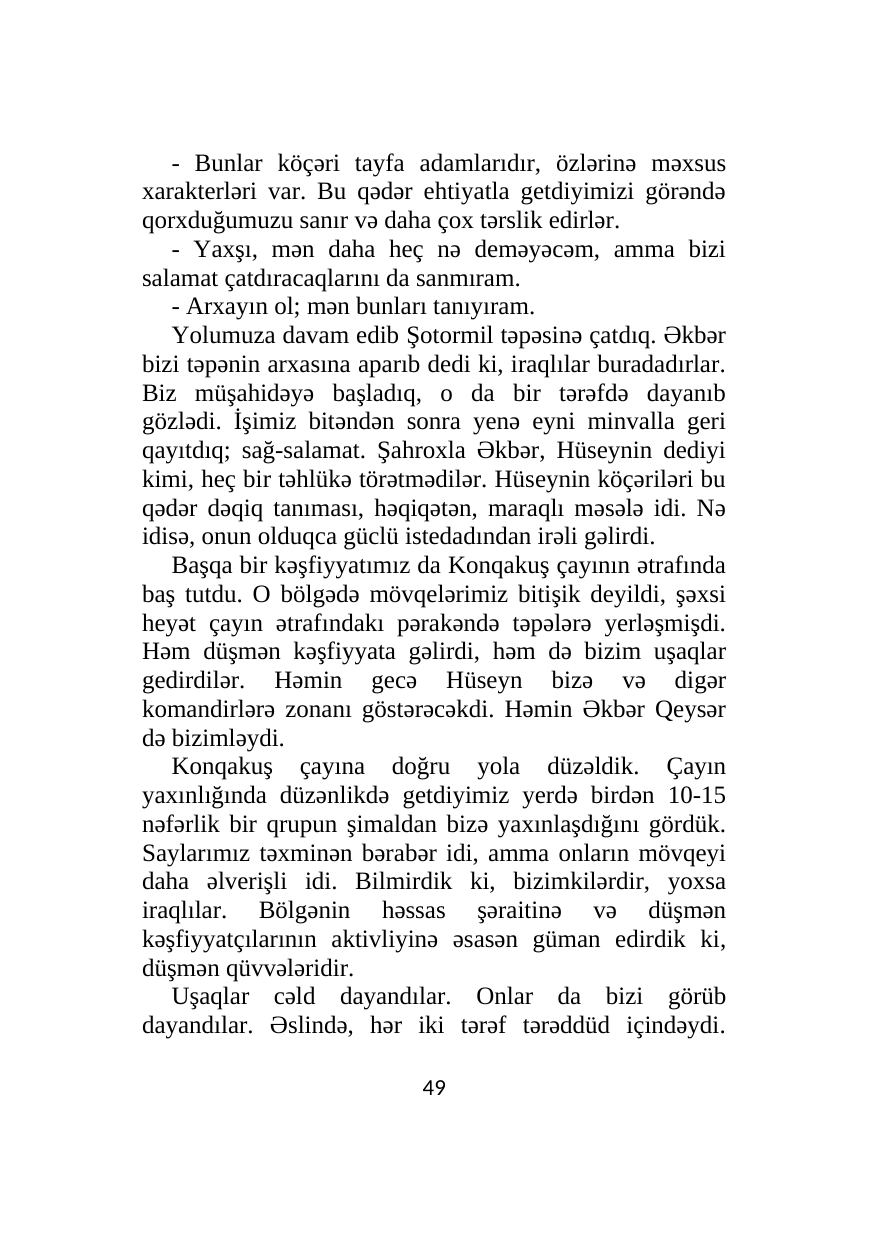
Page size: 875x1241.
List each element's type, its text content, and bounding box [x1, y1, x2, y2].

text - Arxayın ol; mən bunları tanıyıram. [142, 291, 726, 320]
text - Yaxşı, mən daha heç nə deməyəcəm, amma bizi salamat çatdıracaqlarını da sanmıram. [142, 234, 726, 291]
text Konqakuş çayına doğru yola düzəldik. Çayın yaxınlığında düzənlikdə getdiyimiz yerdə birdən 10-15 nəfərlik bir qrupun şimaldan bizə yaxınlaşdığını gördük. Saylarımız təxminən bərabər idi, amma onların mövqeyi daha əlverişli idi. Bilmirdik ki, bizimkilərdir, yoxsa iraqlılar. Bölgənin həssas şəraitinə və düşmən kəşfiyyatçılarının aktivliyinə əsasən güman edirdik ki, düşmən qüvvələridir. [142, 751, 726, 981]
text - Bunlar köçəri tayfa adamlarıdır, özlərinə məxsus xarakterləri var. Bu qədər ehtiyatla getdiyimizi görəndə qorxduğumuzu sanır və daha çox tərslik edirlər. [142, 148, 726, 234]
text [142, 981, 726, 1039]
text Başqa bir kəşfiyyatımız da Konqakuş çayının ətrafında baş tutdu. O bölgədə mövqelərimiz bitişik deyildi, şəxsi heyət çayın ətrafındakı pərakəndə təpələrə yerləşmişdi. Həm düşmən kəşfiyyata gəlirdi, həm də bizim uşaqlar gedirdilər. Həmin gecə Hüseyn bizə və digər komandirlərə zonanı göstərəcəkdi. Həmin Əkbər Qeysər də bizimləydi. [142, 550, 726, 751]
text Yolumuza davam edib Şotormil təpəsinə çatdıq. Əkbər bizi təpənin arxasına aparıb dedi ki, iraqlılar buradadırlar. Biz müşahidəyə başladıq, o da bir tərəfdə dayanıb gözlədi. İşimiz bitəndən sonra yenə eyni minvalla geri qayıtdıq; sağ-salamat. Şahroxla Əkbər, Hüseynin dediyi kimi, heç bir təhlükə törətmədilər. Hüseynin köçəriləri bu qədər dəqiq tanıması, həqiqətən, maraqlı məsələ idi. Nə idisə, onun olduqca güclü istedadından irəli gəlirdi. [142, 320, 726, 550]
